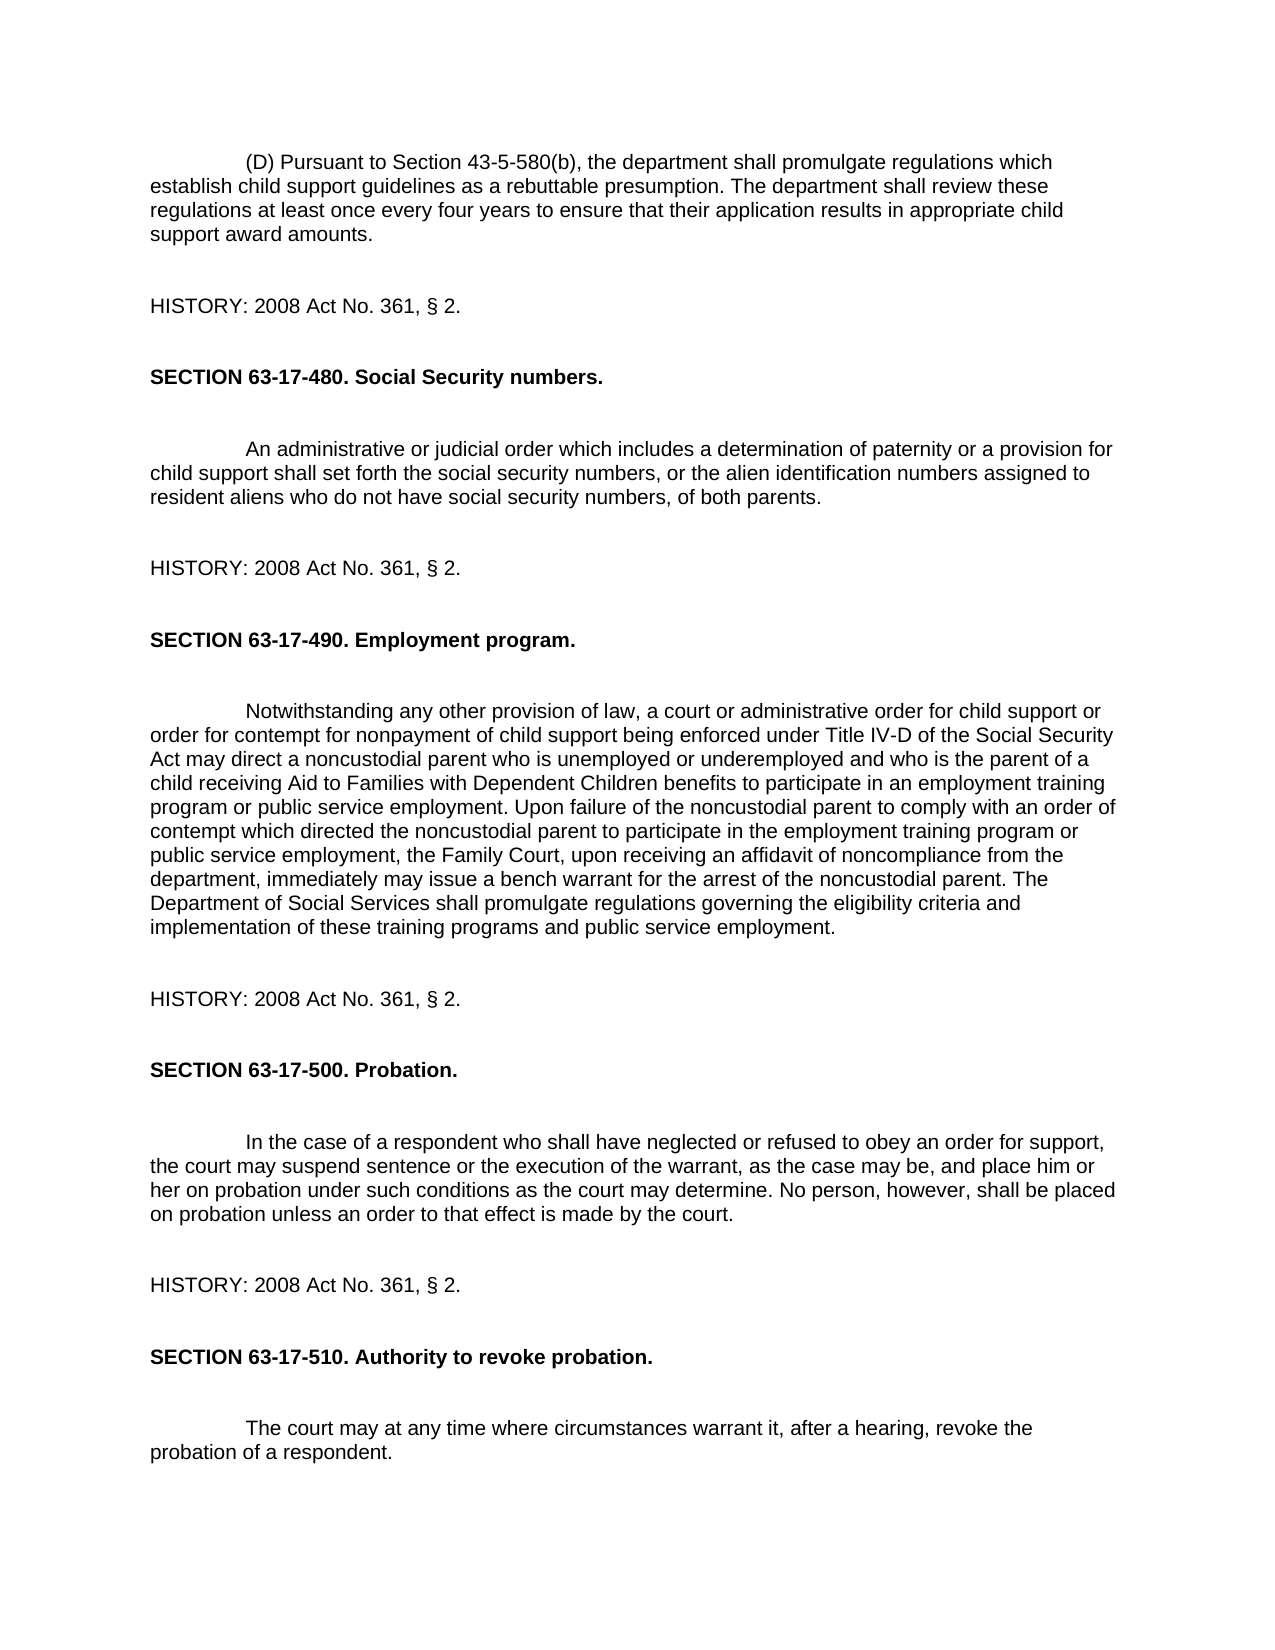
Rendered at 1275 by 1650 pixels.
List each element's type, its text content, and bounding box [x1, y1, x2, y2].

text SECTION 63-17-510. Authority to revoke probation. [150, 1344, 1125, 1392]
text HISTORY: 2008 Act No. 361, § 2. [150, 556, 1125, 604]
text (D) Pursuant to Section 43-5-580(b), the department shall promulgate regulations which establish child support guidelines as a rebuttable presumption. The department shall review these regulations at least once every four years to ensure that their application results in appropriate child support award amounts. [150, 150, 1125, 269]
text SECTION 63-17-490. Employment program. [150, 628, 1125, 675]
text SECTION 63-17-500. Probation. [150, 1058, 1125, 1106]
text The court may at any time where circumstances warrant it, after a hearing, revoke the probation of a respondent. [150, 1416, 1125, 1488]
text HISTORY: 2008 Act No. 361, § 2. [150, 1273, 1125, 1321]
text In the case of a respondent who shall have neglected or refused to obey an order for support, the court may suspend sentence or the execution of the warrant, as the case may be, and place him or her on probation under such conditions as the court may determine. No person, however, shall be placed on probation unless an order to that effect is made by the court. [150, 1129, 1125, 1249]
text SECTION 63-17-480. Social Security numbers. [150, 365, 1125, 413]
text HISTORY: 2008 Act No. 361, § 2. [150, 986, 1125, 1034]
text HISTORY: 2008 Act No. 361, § 2. [150, 293, 1125, 341]
text An administrative or judicial order which includes a determination of paternity or a provision for child support shall set forth the social security numbers, or the alien identification numbers assigned to resident aliens who do not have social security numbers, of both parents. [150, 437, 1125, 532]
text Notwithstanding any other provision of law, a court or administrative order for child support or order for contempt for nonpayment of child support being enforced under Title IV-D of the Social Security Act may direct a noncustodial parent who is unemployed or underemployed and who is the parent of a child receiving Aid to Families with Dependent Children benefits to participate in an employment training program or public service employment. Upon failure of the noncustodial parent to comply with an order of contempt which directed the noncustodial parent to participate in the employment training program or public service employment, the Family Court, upon receiving an affidavit of noncompliance from the department, immediately may issue a bench warrant for the arrest of the noncustodial parent. The Department of Social Services shall promulgate regulations governing the eligibility criteria and implementation of these training programs and public service employment. [150, 699, 1125, 962]
